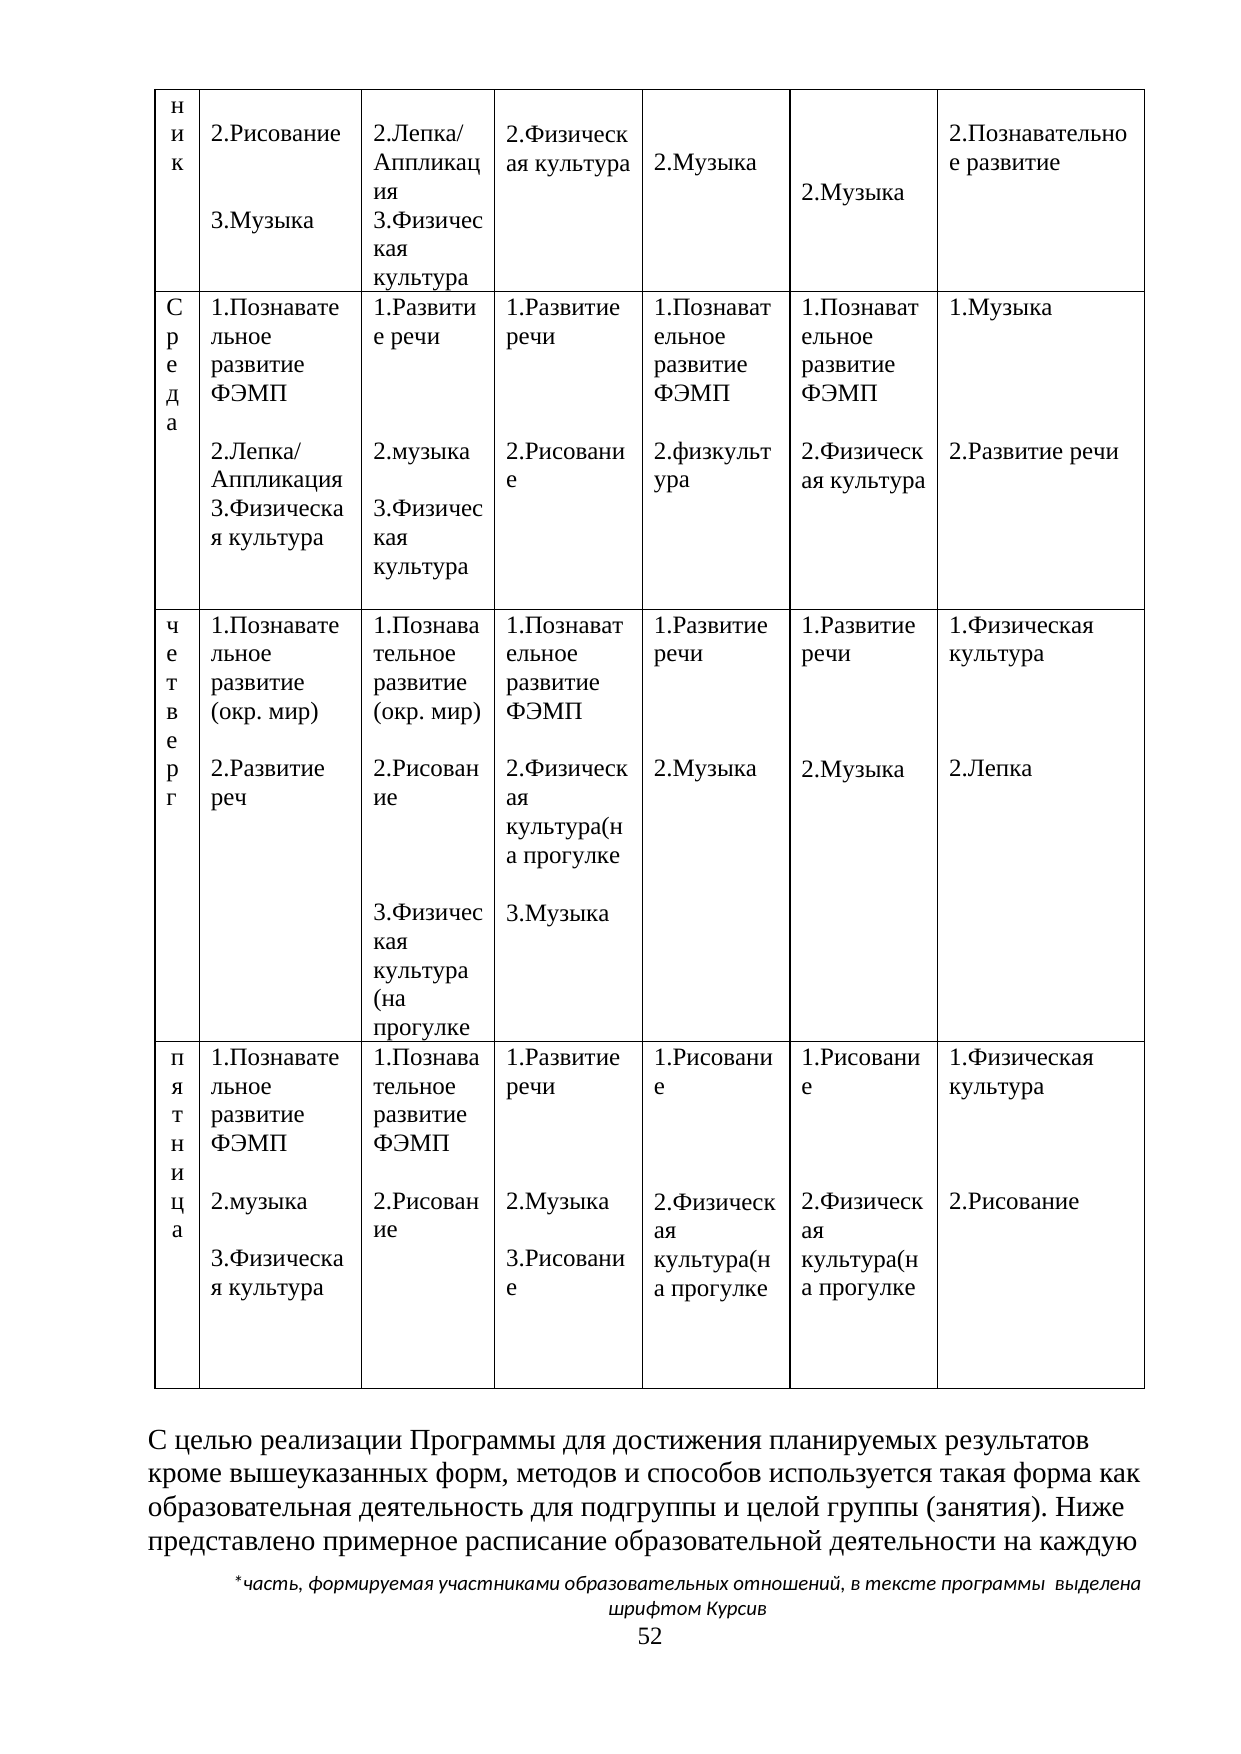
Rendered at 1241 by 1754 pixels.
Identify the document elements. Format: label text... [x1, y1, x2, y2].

table_cell 1.Познавательное развитие ФЭМП 2.Рисование [362, 1042, 494, 1387]
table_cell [362, 90, 494, 291]
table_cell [200, 90, 361, 291]
table_cell 1.Развитие речи 2.Музыка [791, 610, 937, 1041]
table_cell вт орник [156, 90, 199, 291]
table_cell 1.Познавательное развитие (окр. мир) 2.Рисование 3.Физическая культура (на прогулке [362, 610, 494, 1041]
table_cell 1.Познавательное развитие (окр. мир) 2.Развитие реч [200, 610, 361, 1041]
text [148, 1422, 1152, 1556]
table_cell 1.Физическая культура 2.Рисование [938, 1042, 1144, 1387]
table_cell 1.Познавательное развитие ФЭМП 2.физкультура [643, 292, 789, 609]
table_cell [643, 90, 789, 291]
table_cell 1.Развитие речи 2.Музыка 3.Рисование [495, 1042, 642, 1387]
table_cell 1.Развитие речи 2.Рисование [495, 292, 642, 609]
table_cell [495, 90, 642, 291]
table_cell 1.Рисование 2.Физическая культура(на прогулке [791, 1042, 937, 1387]
table_cell 1.Музыка 2.Развитие речи [938, 292, 1144, 609]
table_cell ч е тв е р г [156, 610, 199, 1041]
table_cell 1.Рисование 2.Физическая культура(на прогулке [643, 1042, 789, 1387]
table_cell 1.Познавательное развитие ФЭМП 2.Физическая культура(на прогулке 3.Музыка [495, 610, 642, 1041]
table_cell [938, 90, 1144, 291]
table_cell пятница [156, 1042, 199, 1387]
table_cell 1.Физическая культура 2.Лепка [938, 610, 1144, 1041]
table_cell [791, 90, 937, 291]
table_cell С р е д а [156, 292, 199, 609]
table_cell 1.Познавательное развитие ФЭМП 2.Лепка/Аппликация 3.Физическая культура [200, 292, 361, 609]
table_cell 1.Познавательное развитие ФЭМП 2.Физическая культура [791, 292, 937, 609]
table_cell 1.Развитие речи 2.Музыка [643, 610, 789, 1041]
table_cell 1.Развитие речи 2.музыка 3.Физическая культура [362, 292, 494, 609]
table_cell 1.Познавательное развитие ФЭМП 2.музыка 3.Физическая культура [200, 1042, 361, 1387]
